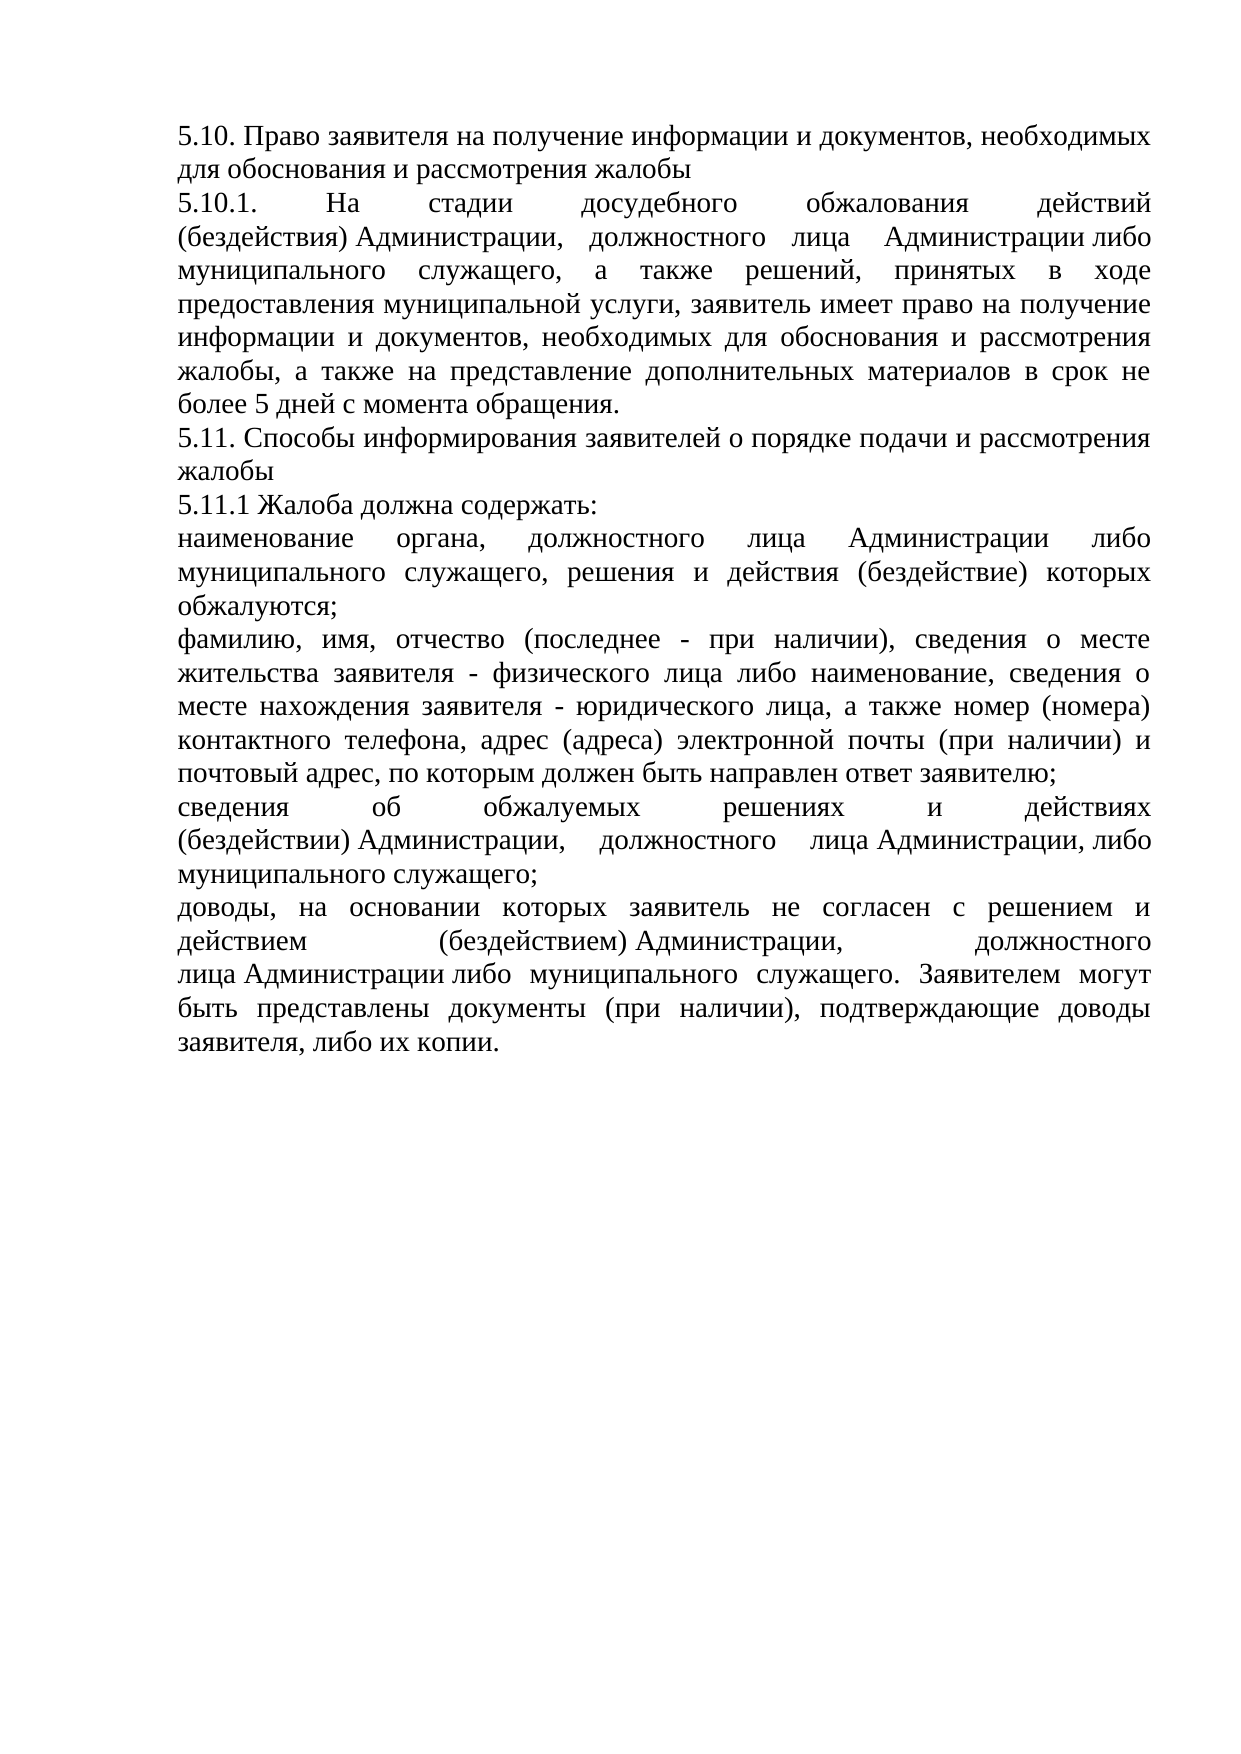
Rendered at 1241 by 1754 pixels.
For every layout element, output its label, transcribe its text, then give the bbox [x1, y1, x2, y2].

text наименование органа, должностного лица Администрации либо муниципального служащего, решения и действия (бездействие) которых обжалуются; [177, 521, 1152, 621]
text фамилию, имя, отчество (последнее - при наличии), сведения о месте жительства заявителя - физического лица либо наименование, сведения о месте нахождения заявителя - юридического лица, а также номер (номера) контактного телефона, адрес (адреса) электронной почты (при наличии) и почтовый адрес, по которым должен быть направлен ответ заявителю; [177, 621, 1152, 789]
text 5.10. Право заявителя на получение информации и документов, необходимых для обоснования и рассмотрения жалобы [177, 118, 1152, 185]
text 5.10.1. На стадии досудебного обжалования действий (бездействия) Администрации, должностного лица Администрации либо муниципального служащего, а также решений, принятых в ходе предоставления муниципальной услуги, заявитель имеет право на получение информации и документов, необходимых для обоснования и рассмотрения жалобы, а также на представление дополнительных материалов в срок не более 5 дней с момента обращения. [177, 185, 1152, 420]
text 5.11. Способы информирования заявителей о порядке подачи и рассмотрения жалобы [177, 420, 1152, 487]
text 5.11.1 Жалоба должна содержать: [177, 487, 1152, 521]
text доводы, на основании которых заявитель не согласен с решением и действием (бездействием) Администрации, должностного лица Администрации либо муниципального служащего. Заявителем могут быть представлены документы (при наличии), подтверждающие доводы заявителя, либо их копии. [177, 889, 1152, 1057]
text сведения об обжалуемых решениях и действиях (бездействии) Администрации, должностного лица Администрации, либо муниципального служащего; [177, 789, 1152, 889]
